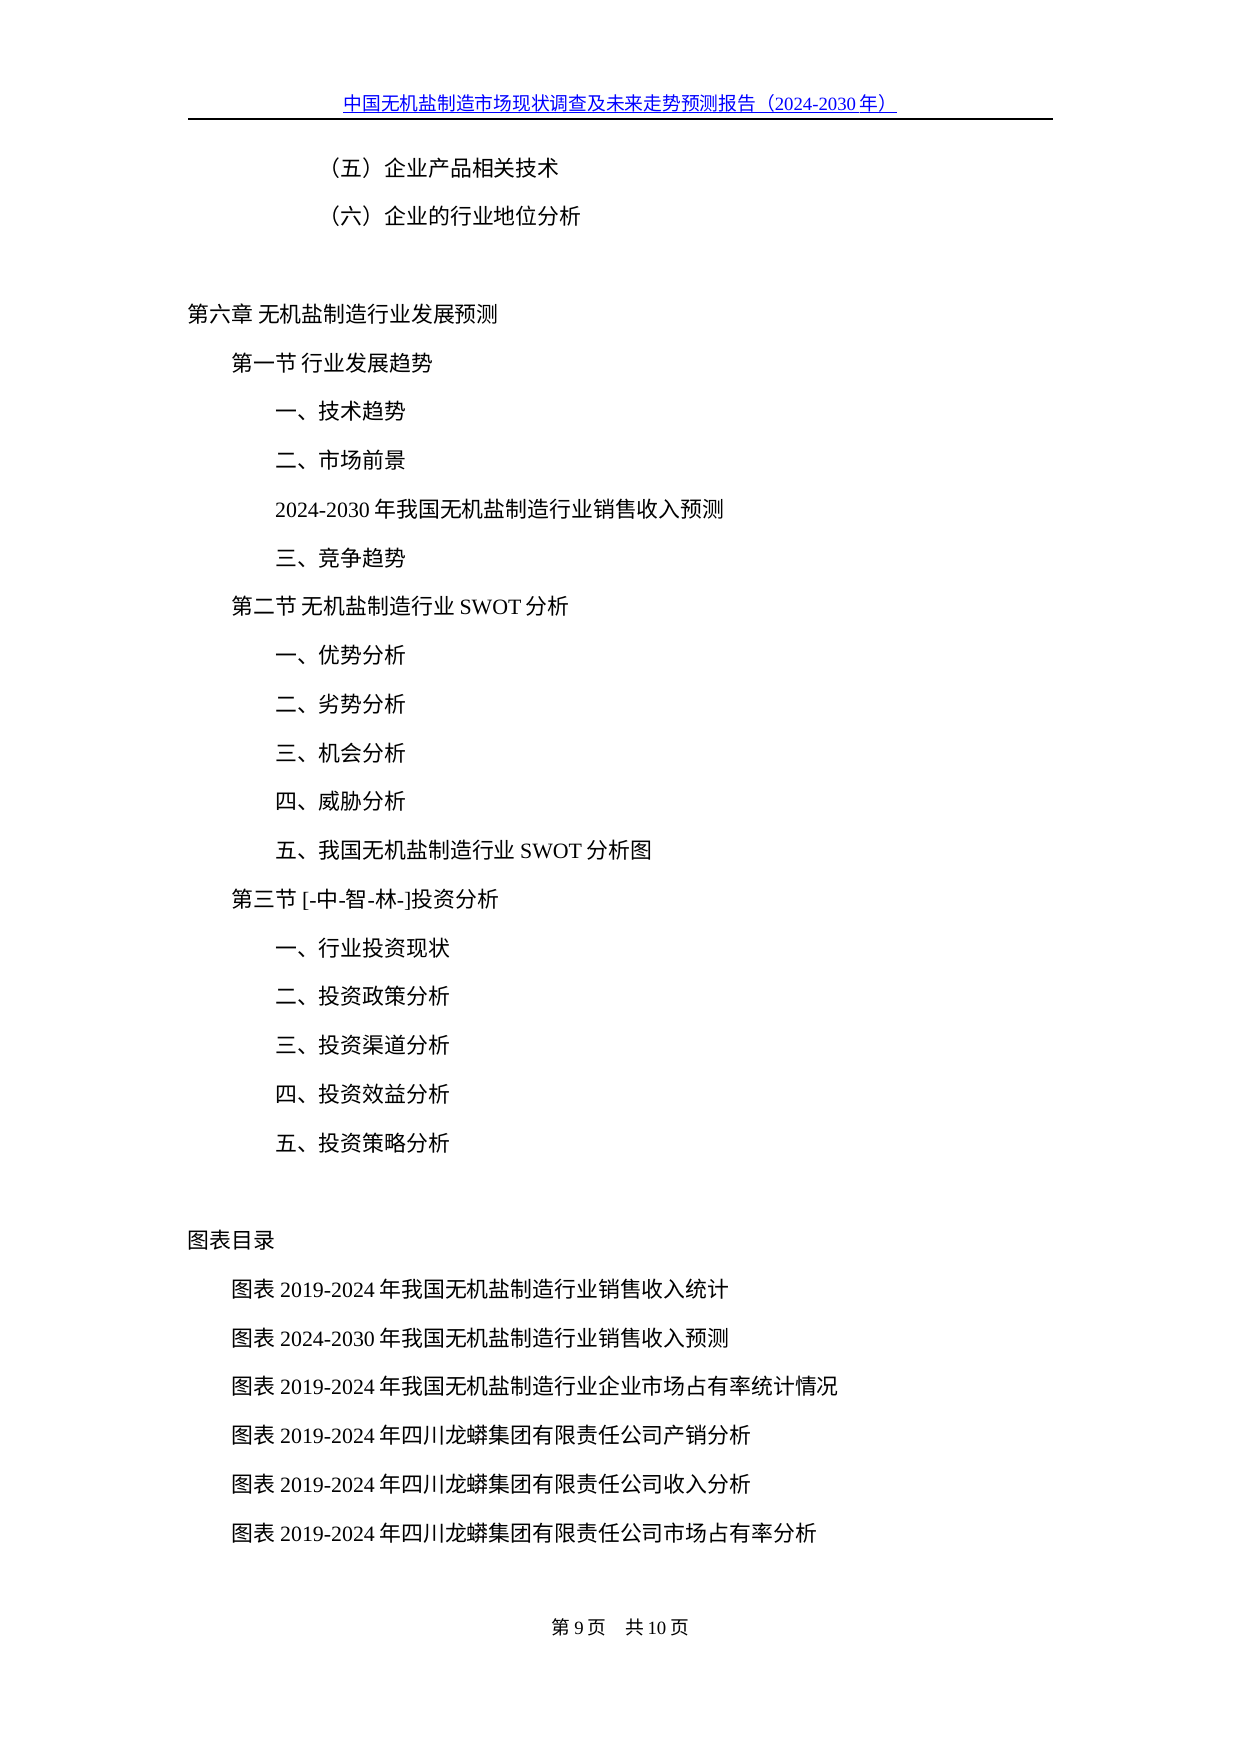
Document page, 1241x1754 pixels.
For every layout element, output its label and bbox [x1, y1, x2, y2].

text [187, 150, 1053, 1548]
